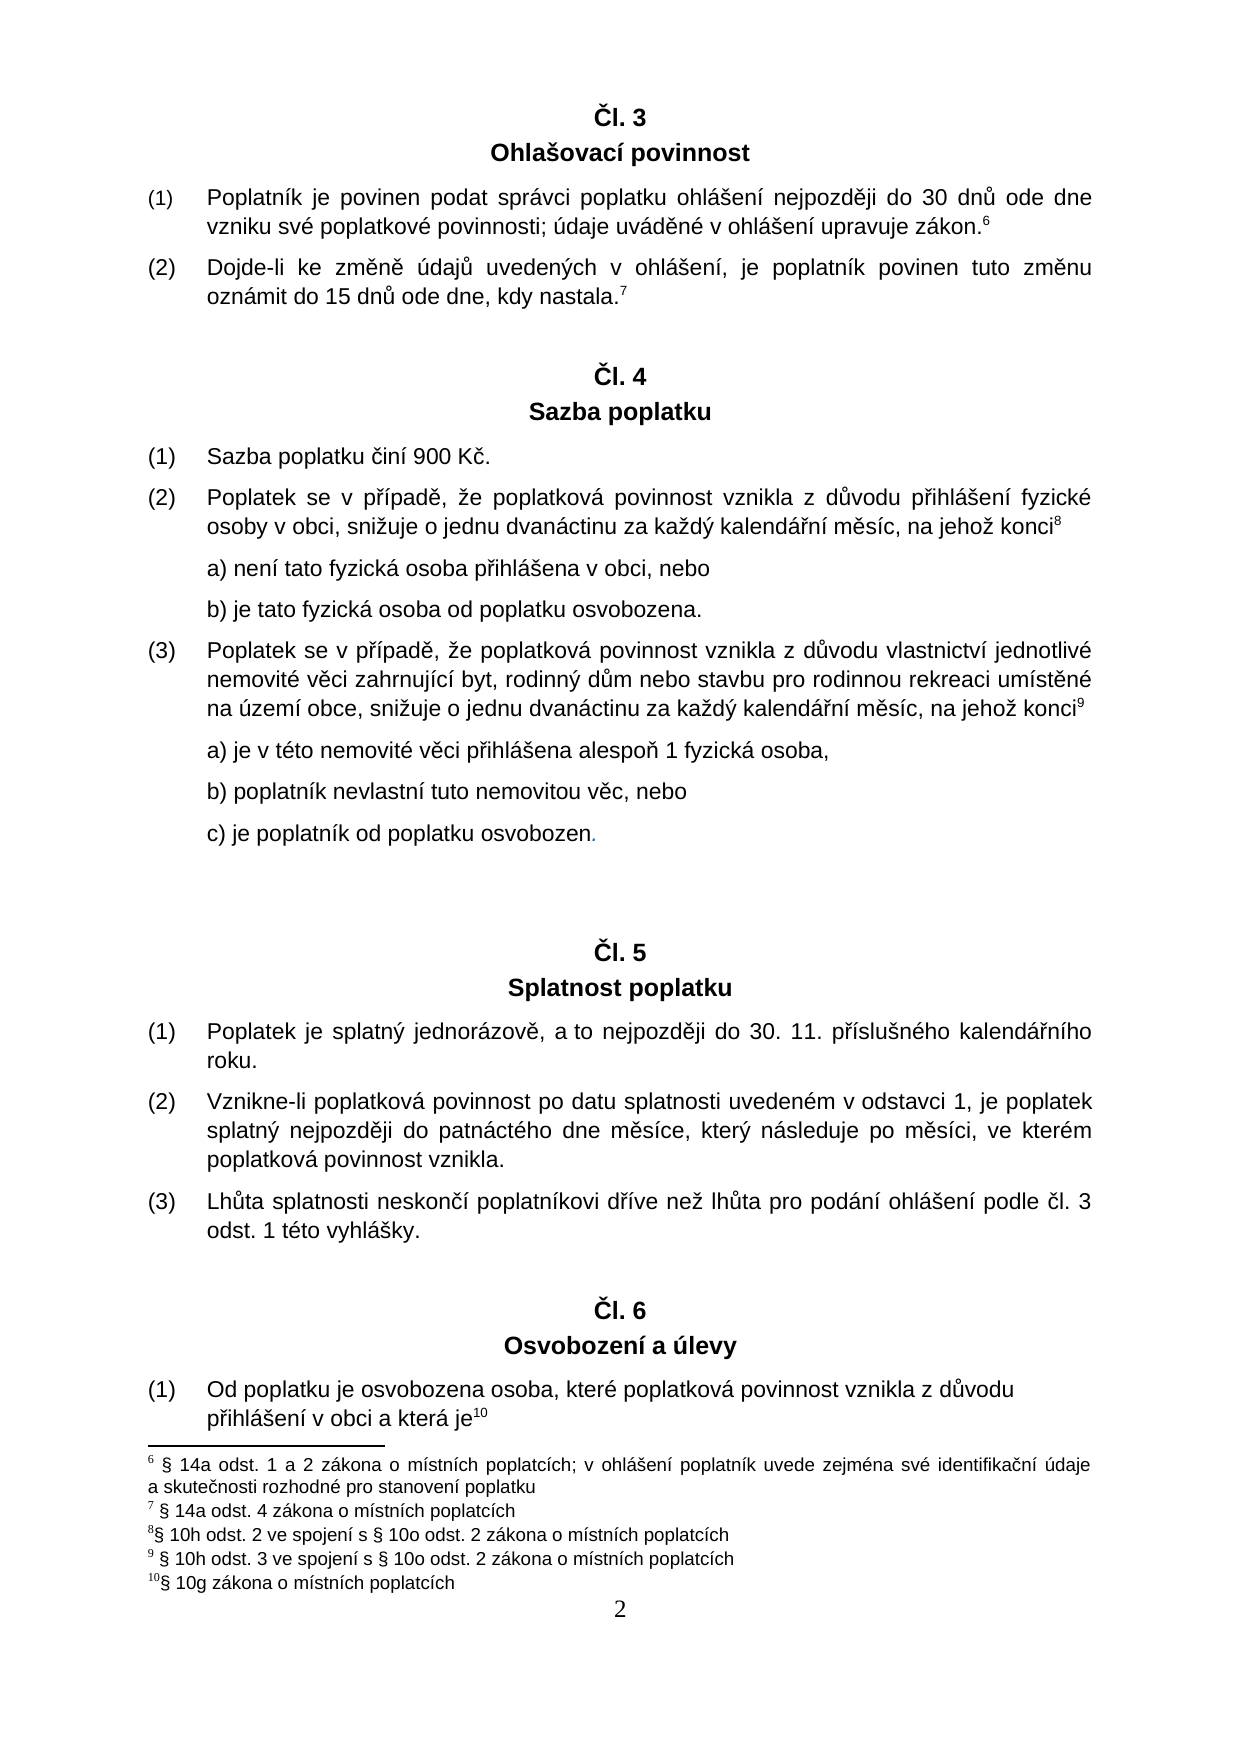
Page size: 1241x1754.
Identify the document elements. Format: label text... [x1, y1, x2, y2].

text Osvobození a úlevy [148, 1331, 1093, 1359]
text Ohlašovací povinnost [148, 138, 1093, 167]
list Sazba poplatku činí 900 Kč. [148, 443, 1093, 469]
text a) není tato fyzická osoba přihlášena v obci, nebo [207, 554, 1093, 581]
list Poplatník je povinen podat správci poplatku ohlášení nejpozději do 30 dnů ode dne vzniku své poplatkové povinnosti; údaje uváděné v ohlášení upravuje zákon. [148, 184, 1093, 239]
text a) je v této nemovité věci přihlášena alespoň 1 fyzická osoba, [207, 737, 1093, 763]
list Poplatek se v případě, že poplatková povinnost vznikla z důvodu přihlášení fyzické osoby v obci, snižuje o jednu dvanáctinu za každý kalendářní měsíc, na jehož konci [148, 484, 1093, 539]
list Od poplatku je osvobozena osoba, které poplatková povinnost vznikla z důvodu přihlášení v obci a která je [148, 1376, 1093, 1431]
text Čl. 5 [148, 937, 1093, 966]
list Dojde-li ke změně údajů uvedených v ohlášení, je poplatník povinen tuto změnu oznámit do 15 dnů ode dne, kdy nastala. [148, 254, 1093, 309]
text Sazba poplatku [148, 397, 1093, 426]
text Čl. 4 [148, 362, 1093, 391]
list Vznikne-li poplatková povinnost po datu splatnosti uvedeném v odstavci 1, je poplatek splatný nejpozději do patnáctého dne měsíce, který následuje po měsíci, ve kterém poplatková povinnost vznikla. [148, 1088, 1093, 1173]
list Poplatek je splatný jednorázově, a to nejpozději do 30. 11. příslušného kalendářního roku. [148, 1018, 1093, 1073]
text Splatnost poplatku [148, 972, 1093, 1001]
text b) poplatník nevlastní tuto nemovitou věc, nebo [207, 778, 1093, 804]
text Čl. 6 [148, 1296, 1093, 1324]
text c) je poplatník od poplatku osvobozen. [207, 820, 1093, 846]
text b) je tato fyzická osoba od poplatku osvobozena. [207, 596, 1093, 622]
list Poplatek se v případě, že poplatková povinnost vznikla z důvodu vlastnictví jednotlivé nemovité věci zahrnující byt, rodinný dům nebo stavbu pro rodinnou rekreaci umístěné na území obce, snižuje o jednu dvanáctinu za každý kalendářní měsíc, na jehož konci [148, 637, 1093, 722]
list Lhůta splatnosti neskončí poplatníkovi dříve než lhůta pro podání ohlášení podle čl. 3 odst. 1 této vyhlášky. [148, 1188, 1093, 1243]
text Čl. 3 [148, 103, 1093, 132]
